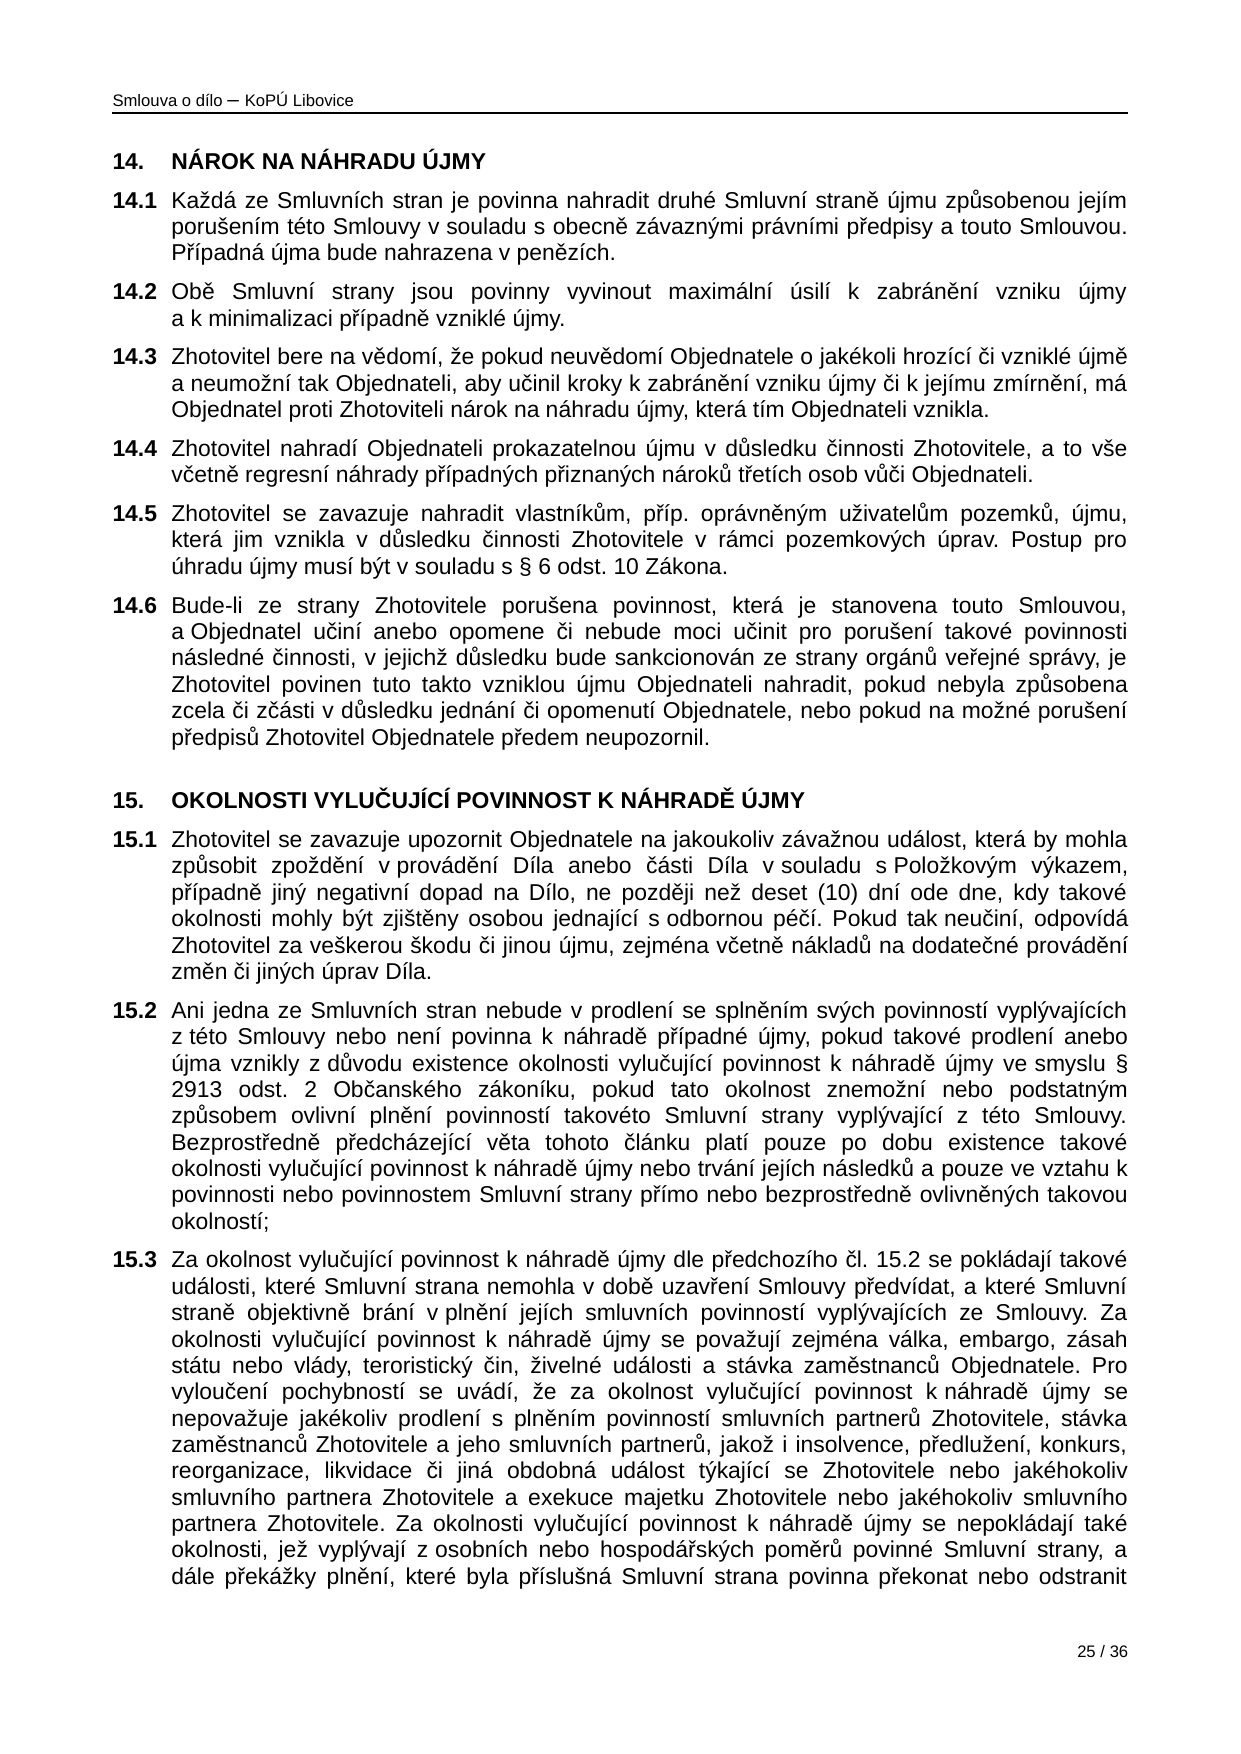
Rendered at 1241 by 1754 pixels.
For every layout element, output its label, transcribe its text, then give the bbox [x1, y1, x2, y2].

text Nárok na náhradu újmy [112, 148, 1128, 174]
text Zhotovitel nahradí Objednateli prokazatelnou újmu v důsledku činnosti Zhotovitele, a to vše včetně regresní náhrady případných přiznaných nároků třetích osob vůči Objednateli. [112, 435, 1128, 488]
text Zhotovitel se zavazuje nahradit vlastníkům, příp. oprávněným uživatelům pozemků, újmu, která jim vznikla v důsledku činnosti Zhotovitele v rámci pozemkových úprav. Postup pro úhradu újmy musí být v souladu s § 6 odst. 10 Zákona. [112, 500, 1128, 579]
text Ani jedna ze Smluvních stran nebude v prodlení se splněním svých povinností vyplývajících z této Smlouvy nebo není povinna k náhradě případné újmy, pokud takové prodlení anebo újma vznikly z důvodu existence okolnosti vylučující povinnost k náhradě újmy ve smyslu § 2913 odst. 2 Občanského zákoníku, pokud tato okolnost znemožní nebo podstatným způsobem ovlivní plnění povinností takovéto Smluvní strany vyplývající z této Smlouvy. Bezprostředně předcházející věta tohoto článku platí pouze po dobu existence takové okolnosti vylučující povinnost k náhradě újmy nebo trvání jejích následků a pouze ve vztahu k povinnosti nebo povinnostem Smluvní strany přímo nebo bezprostředně ovlivněných takovou okolností; [112, 997, 1128, 1234]
text Okolnosti vylučující povinnost k náhradě újmy [112, 787, 1128, 814]
text Zhotovitel se zavazuje upozornit Objednatele na jakoukoliv závažnou událost, která by mohla způsobit zpoždění v provádění Díla anebo části Díla v souladu s Položkovým výkazem, případně jiný negativní dopad na Dílo, ne později než deset (10) dní ode dne, kdy takové okolnosti mohly být zjištěny osobou jednající s odbornou péčí. Pokud tak neučiní, odpovídá Zhotovitel za veškerou škodu či jinou újmu, zejména včetně nákladů na dodatečné provádění změn či jiných úprav Díla. [112, 826, 1128, 984]
text Obě Smluvní strany jsou povinny vyvinout maximální úsilí k zabránění vzniku újmy a k minimalizaci případně vzniklé újmy. [112, 278, 1128, 331]
text Každá ze Smluvních stran je povinna nahradit druhé Smluvní straně újmu způsobenou jejím porušením této Smlouvy v souladu s obecně závaznými právními předpisy a touto Smlouvou. Případná újma bude nahrazena v penězích. [112, 187, 1128, 266]
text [112, 1246, 1128, 1589]
text Zhotovitel bere na vědomí, že pokud neuvědomí Objednatele o jakékoli hrozící či vzniklé újmě a neumožní tak Objednateli, aby učinil kroky k zabránění vzniku újmy či k jejímu zmírnění, má Objednatel proti Zhotoviteli nárok na náhradu újmy, která tím Objednateli vznikla. [112, 343, 1128, 422]
text Bude-li ze strany Zhotovitele porušena povinnost, která je stanovena touto Smlouvou, a Objednatel učiní anebo opomene či nebude moci učinit pro porušení takové povinnosti následné činnosti, v jejichž důsledku bude sankcionován ze strany orgánů veřejné správy, je Zhotovitel povinen tuto takto vzniklou újmu Objednateli nahradit, pokud nebyla způsobena zcela či zčásti v důsledku jednání či opomenutí Objednatele, nebo pokud na možné porušení předpisů Zhotovitel Objednatele předem neupozornil. [112, 592, 1128, 750]
